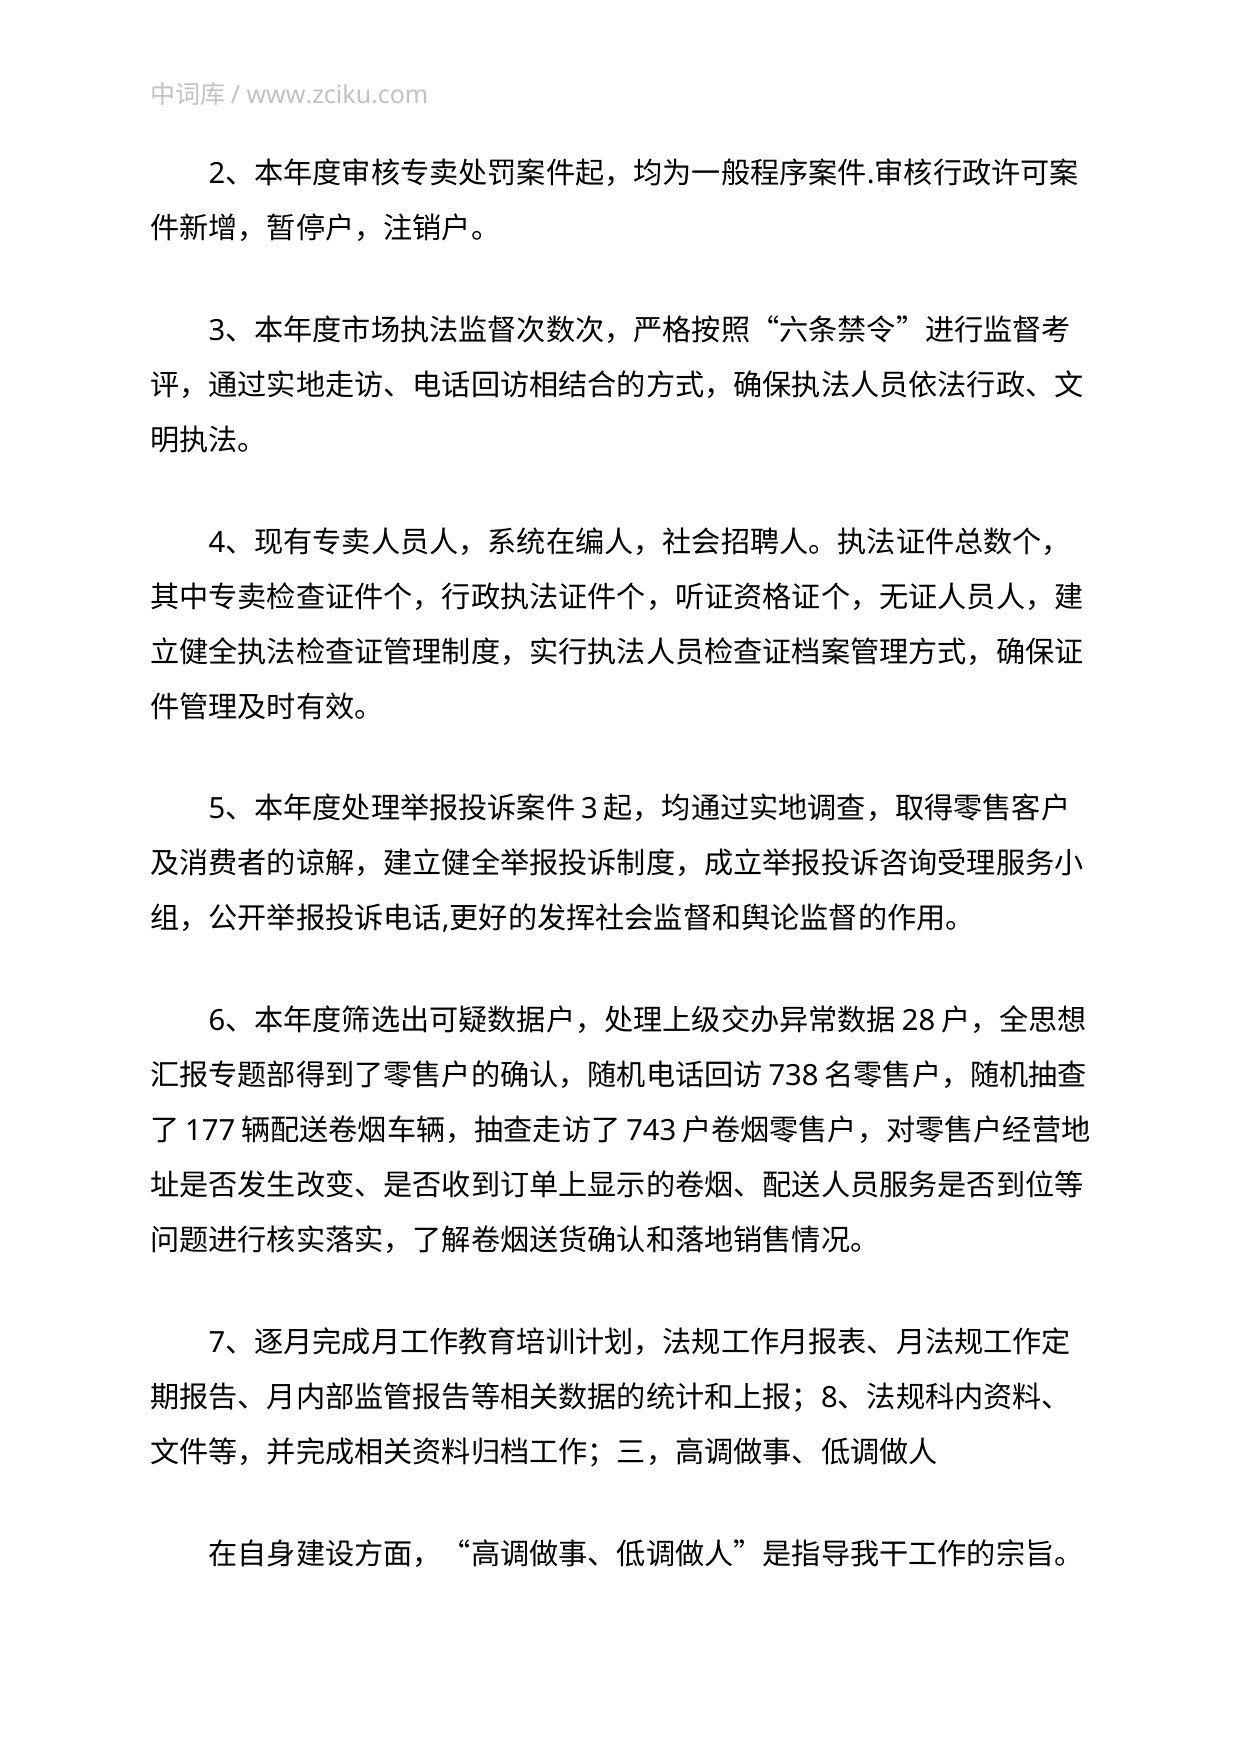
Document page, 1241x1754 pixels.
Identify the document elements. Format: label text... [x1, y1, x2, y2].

text 2、本年度审核专卖处罚案件起，均为一般程序案件.审核行政许可案件新增，暂停户，注销户。 [150, 150, 1090, 247]
text 5、本年度处理举报投诉案件3起，均通过实地调查，取得零售客户及消费者的谅解，建立健全举报投诉制度，成立举报投诉咨询受理服务小组，公开举报投诉电话,更好的发挥社会监督和舆论监督的作用。 [150, 785, 1090, 937]
text 3、本年度市场执法监督次数次，严格按照“六条禁令”进行监督考评，通过实地走访、电话回访相结合的方式，确保执法人员依法行政、文明执法。 [150, 307, 1090, 459]
text 6、本年度筛选出可疑数据户，处理上级交办异常数据28户，全思想汇报专题部得到了零售户的确认，随机电话回访738名零售户，随机抽查了177辆配送卷烟车辆，抽查走访了743户卷烟零售户，对零售户经营地址是否发生改变、是否收到订单上显示的卷烟、配送人员服务是否到位等问题进行核实落实，了解卷烟送货确认和落地销售情况。 [150, 997, 1090, 1259]
text 7、逐月完成月工作教育培训计划，法规工作月报表、月法规工作定期报告、月内部监管报告等相关数据的统计和上报；8、法规科内资料、文件等，并完成相关资料归档工作；三，高调做事、低调做人 [150, 1318, 1090, 1471]
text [150, 1530, 1090, 1573]
text 4、现有专卖人员人，系统在编人，社会招聘人。执法证件总数个，其中专卖检查证件个，行政执法证件个，听证资格证个，无证人员人，建立健全执法检查证管理制度，实行执法人员检查证档案管理方式，确保证件管理及时有效。 [150, 518, 1090, 726]
